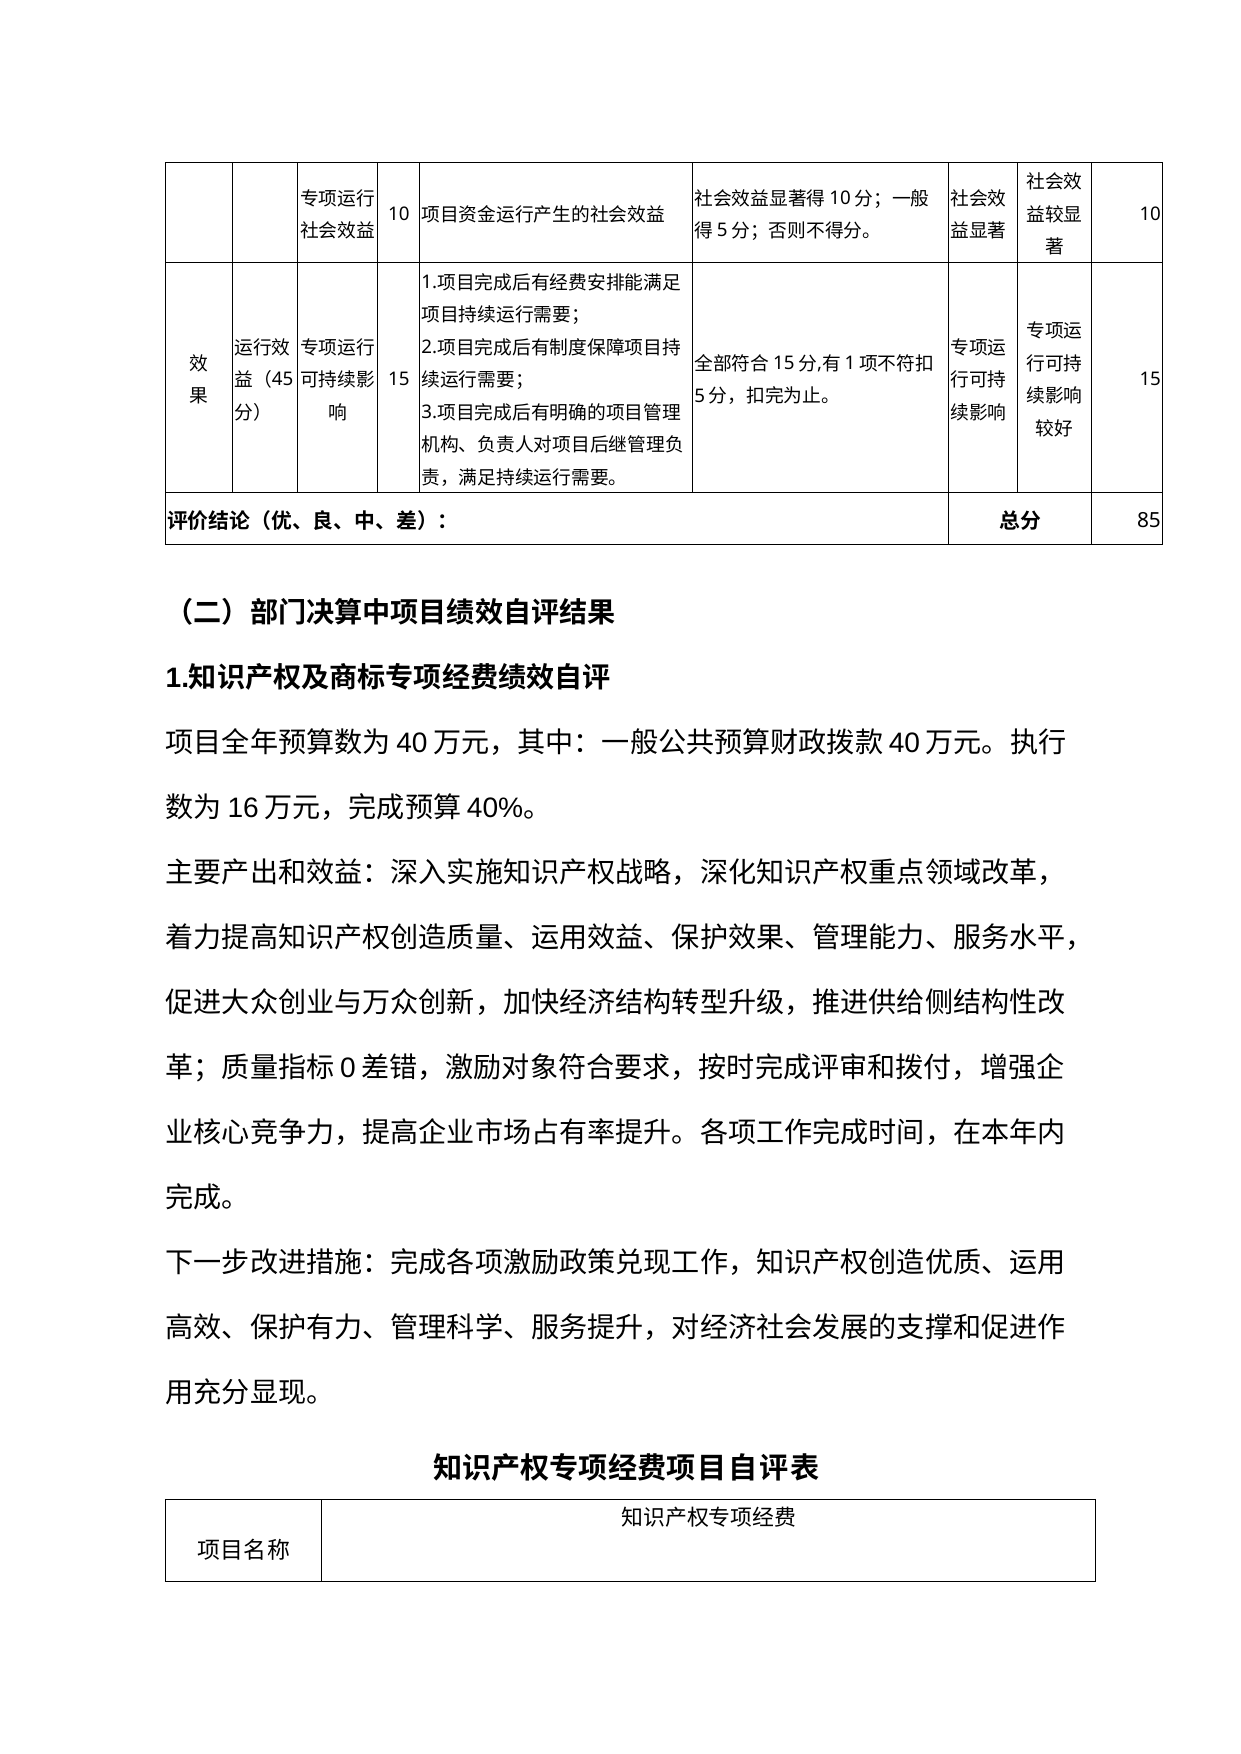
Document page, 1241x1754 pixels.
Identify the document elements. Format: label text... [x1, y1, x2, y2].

table_cell 社会效益显著 [949, 163, 1017, 262]
table_cell 全部符合15分,有1项不符扣5分，扣完为止。 [693, 263, 948, 492]
table_cell 专项运行可持续影响 [298, 263, 377, 492]
table_cell 85 [1092, 493, 1162, 544]
table_cell 1.项目完成后有经费安排能满足项目持续运行需要； 2.项目完成后有制度保障项目持续运行需要； 3.项目完成后有明确的项目管理机构、负责人对项目后继管理负责，满足持续运行需要。 [420, 263, 692, 492]
table_cell 10 [1092, 163, 1162, 262]
text 知识产权专项经费项目自评表 [165, 1434, 1087, 1499]
table_cell 运行效益（45分） [233, 263, 297, 492]
text （二）部门决算中项目绩效自评结果 1.知识产权及商标专项经费绩效自评 项目全年预算数为40万元，其中：一般公共预算财政拨款40万元。执行数为16万元，完成预算40%。 主要产出和效益：深入实施知识产权战略，深化知识产权重点领域改革，着力提高知识产权创造质量、运用效益、保护效果、管理能力、服务水平，促进大众创业与万众创新，加快经济结构转型升级，推进供给侧结构性改革；质量指标0差错，激励对象符合要求，按时完成评审和拨付，增强企业核心竞争力，提高企业市场占有率提升。各项工作完成时间，在本年内完成。 下一步改进措施：完成各项激励政策兑现工作，知识产权创造优质、运用高效、保护有力、管理科学、服务提升，对经济社会发展的支撑和促进作用充分显现。 [165, 545, 1087, 1423]
table_cell 专项运行可持续影响较好 [1018, 263, 1091, 492]
table_cell 社会效益显著得10分；一般得5分；否则不得分。 [693, 163, 948, 262]
table_cell 社会效益较显著 [1018, 163, 1091, 262]
table_header 项目名称 [166, 1500, 321, 1581]
table_cell 评价结论（优、良、中、差）： [166, 493, 948, 544]
table_cell 专项运行社会效益 [298, 163, 377, 262]
table_header 知识产权专项经费 [322, 1500, 1095, 1581]
table_cell 项目资金运行产生的社会效益 [420, 163, 692, 262]
table_cell 15 [1092, 263, 1162, 492]
table_cell 专项运行可持续影响 [949, 263, 1017, 492]
table_cell 10 [378, 163, 419, 262]
table_cell 15 [378, 263, 419, 492]
table_cell 总分 [949, 493, 1091, 544]
table_cell 效 果 [166, 263, 232, 492]
